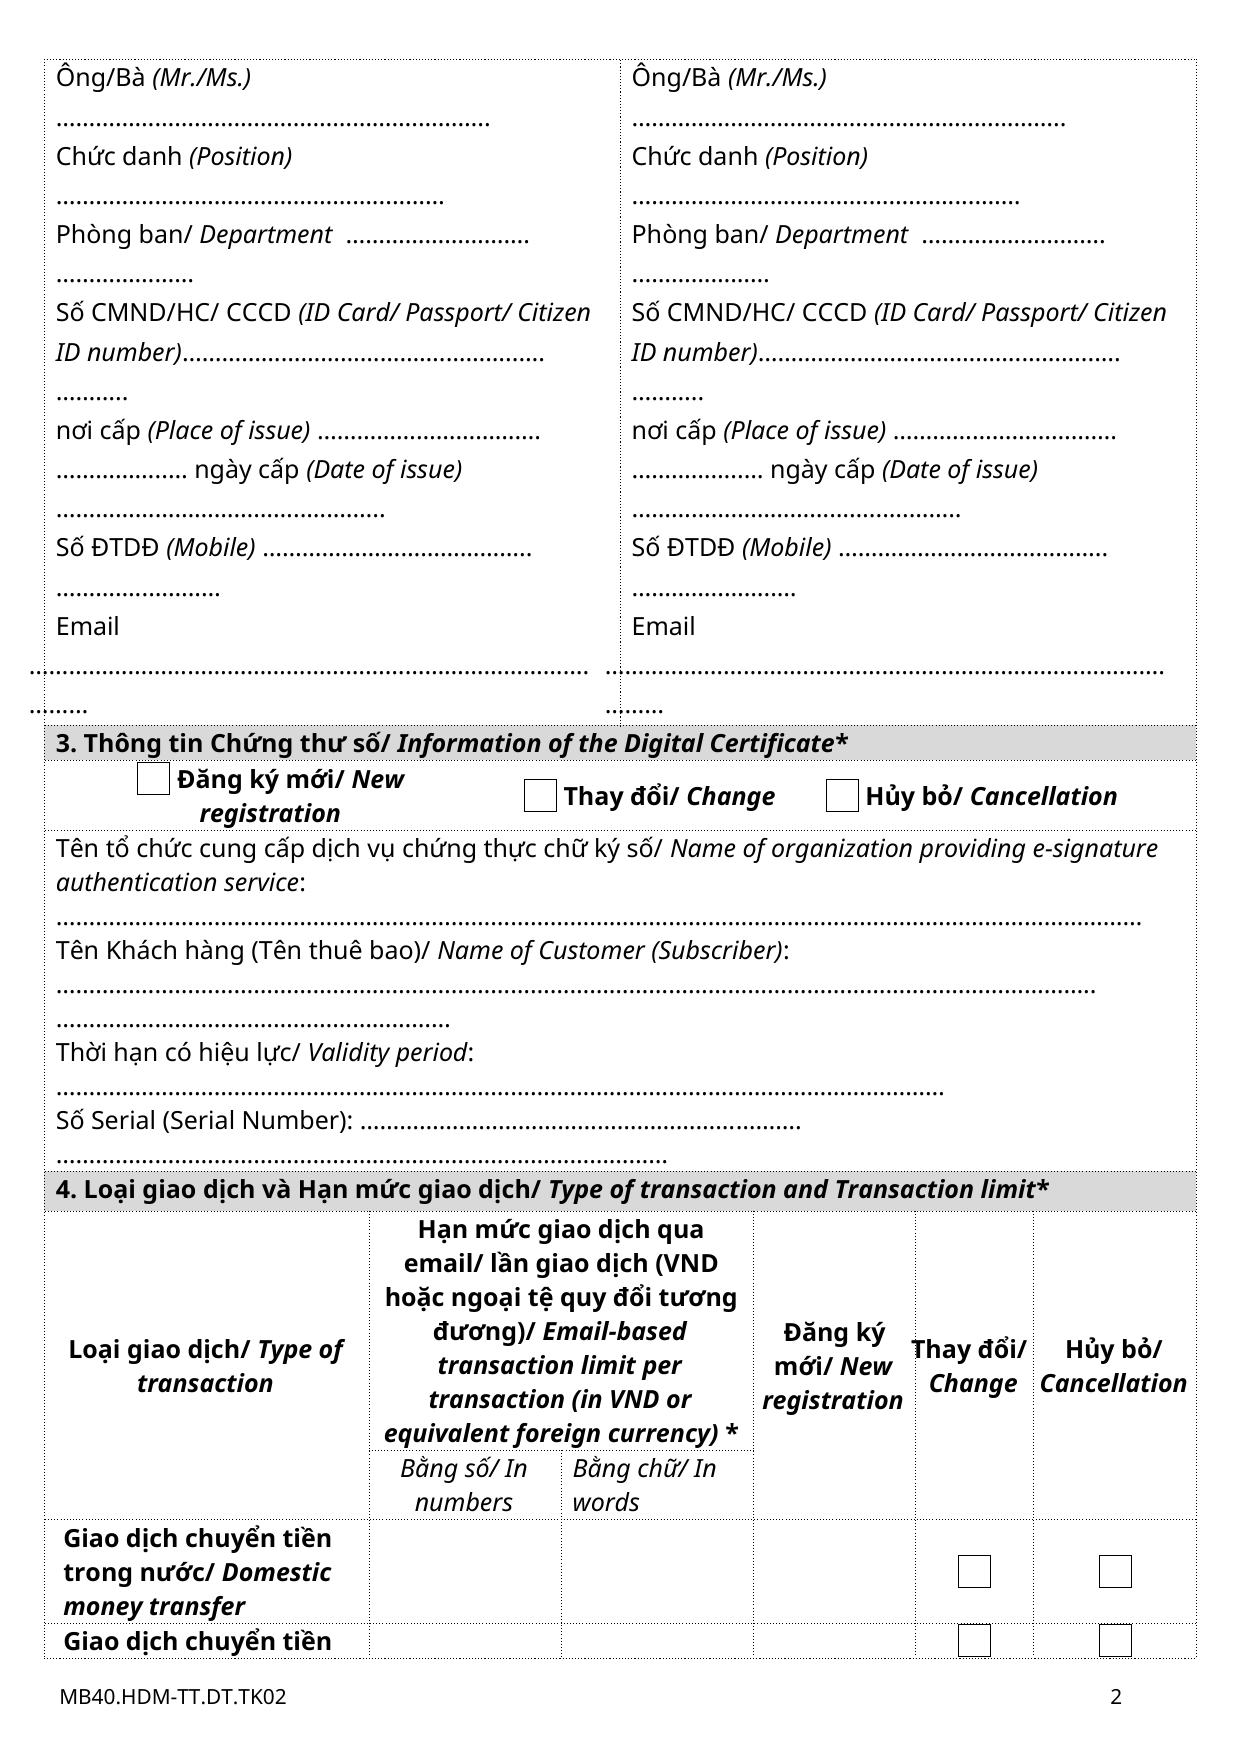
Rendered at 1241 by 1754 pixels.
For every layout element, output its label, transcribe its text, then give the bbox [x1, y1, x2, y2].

table_cell [1034, 1623, 1101, 1657]
table_cell Bằng số/ In numbers [369, 1450, 561, 1519]
table_cell Loại giao dịch/ Type of transaction [44, 1211, 369, 1519]
table_cell [753, 1519, 915, 1622]
table_cell Ông/Bà (Mr./Ms.) ……………………………………………….……….. Chức danh (Position) ………………………………………….....…… Phòng ban/ Department ……………………….………………… Số CMND/HC/ CCCD (ID Card/ Passport/ Citizen ID number)………………………………….………..….……….. nơi cấp (Place of issue) …………………………….……………..… ngày cấp (Date of issue) ………………………………..….…….. Số ĐTDĐ (Mobile) …………………………………..…………..……..… Email ………………………………………………………………………….……… [620, 59, 1196, 725]
table_cell Ông/Bà (Mr./Ms.) ……………………………………………….……….. Chức danh (Position) ………………………………………….....…… Phòng ban/ Department ……………………….………………… Số CMND/HC/ CCCD (ID Card/ Passport/ Citizen ID number)………………………………….………..….……….. nơi cấp (Place of issue) …………………………….……………..… ngày cấp (Date of issue) ………………………………..….…….. Số ĐTDĐ (Mobile) …………………………………..…………..……..… Email ………………………………………………………………………….……… [44, 59, 620, 725]
table_cell Đăng ký mới/ New registration [753, 1211, 915, 1519]
table_cell Tên tổ chức cung cấp dịch vụ chứng thực chữ ký số/ Name of organization providing e-signature authentication service: ………………………………………………………………………………………………………………………………………………… Tên Khách hàng (Tên thuê bao)/ Name of Customer (Subscriber): …………………………………………………………………………………………………………………………………………..…………………………………………………… Thời hạn có hiệu lực/ Validity period: ……………………………………………………………………………………………………………………… Số Serial (Serial Number): ………………………………………………………….………………………………………………………………………………… [44, 830, 1196, 1171]
table_cell Hạn mức giao dịch qua email/ lần giao dịch (VND hoặc ngoại tệ quy đổi tương đương)/ Email-based transaction limit per transaction (in VND or equivalent foreign currency) * [369, 1211, 753, 1450]
table_cell 4. Loại giao dịch và Hạn mức giao dịch/ Type of transaction and Transaction limit* [44, 1171, 1196, 1211]
table_cell [915, 1519, 1033, 1622]
table_cell [1130, 1623, 1196, 1657]
table_cell Hủy bỏ/ Cancellation [1034, 1211, 1196, 1519]
table_cell [1100, 1625, 1131, 1656]
table_cell Thay đổi/ Change [915, 1211, 1033, 1519]
table_cell [959, 1625, 990, 1656]
table_cell [44, 760, 1196, 829]
table_cell Bằng chữ/ In words [561, 1450, 753, 1519]
table_cell [561, 1519, 753, 1622]
table_cell [561, 1623, 753, 1657]
table_cell [369, 1519, 561, 1622]
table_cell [44, 1623, 369, 1657]
table_cell Giao dịch chuyển tiền trong nước/ Domestic money transfer [44, 1519, 369, 1622]
table_cell [915, 1623, 960, 1657]
table_cell [369, 1623, 561, 1657]
table_cell 3. Thông tin Chứng thư số/ Information of the Digital Certificate* [44, 725, 1196, 760]
table_cell [753, 1623, 915, 1657]
table_cell [1034, 1519, 1196, 1622]
table_cell [990, 1623, 1033, 1657]
